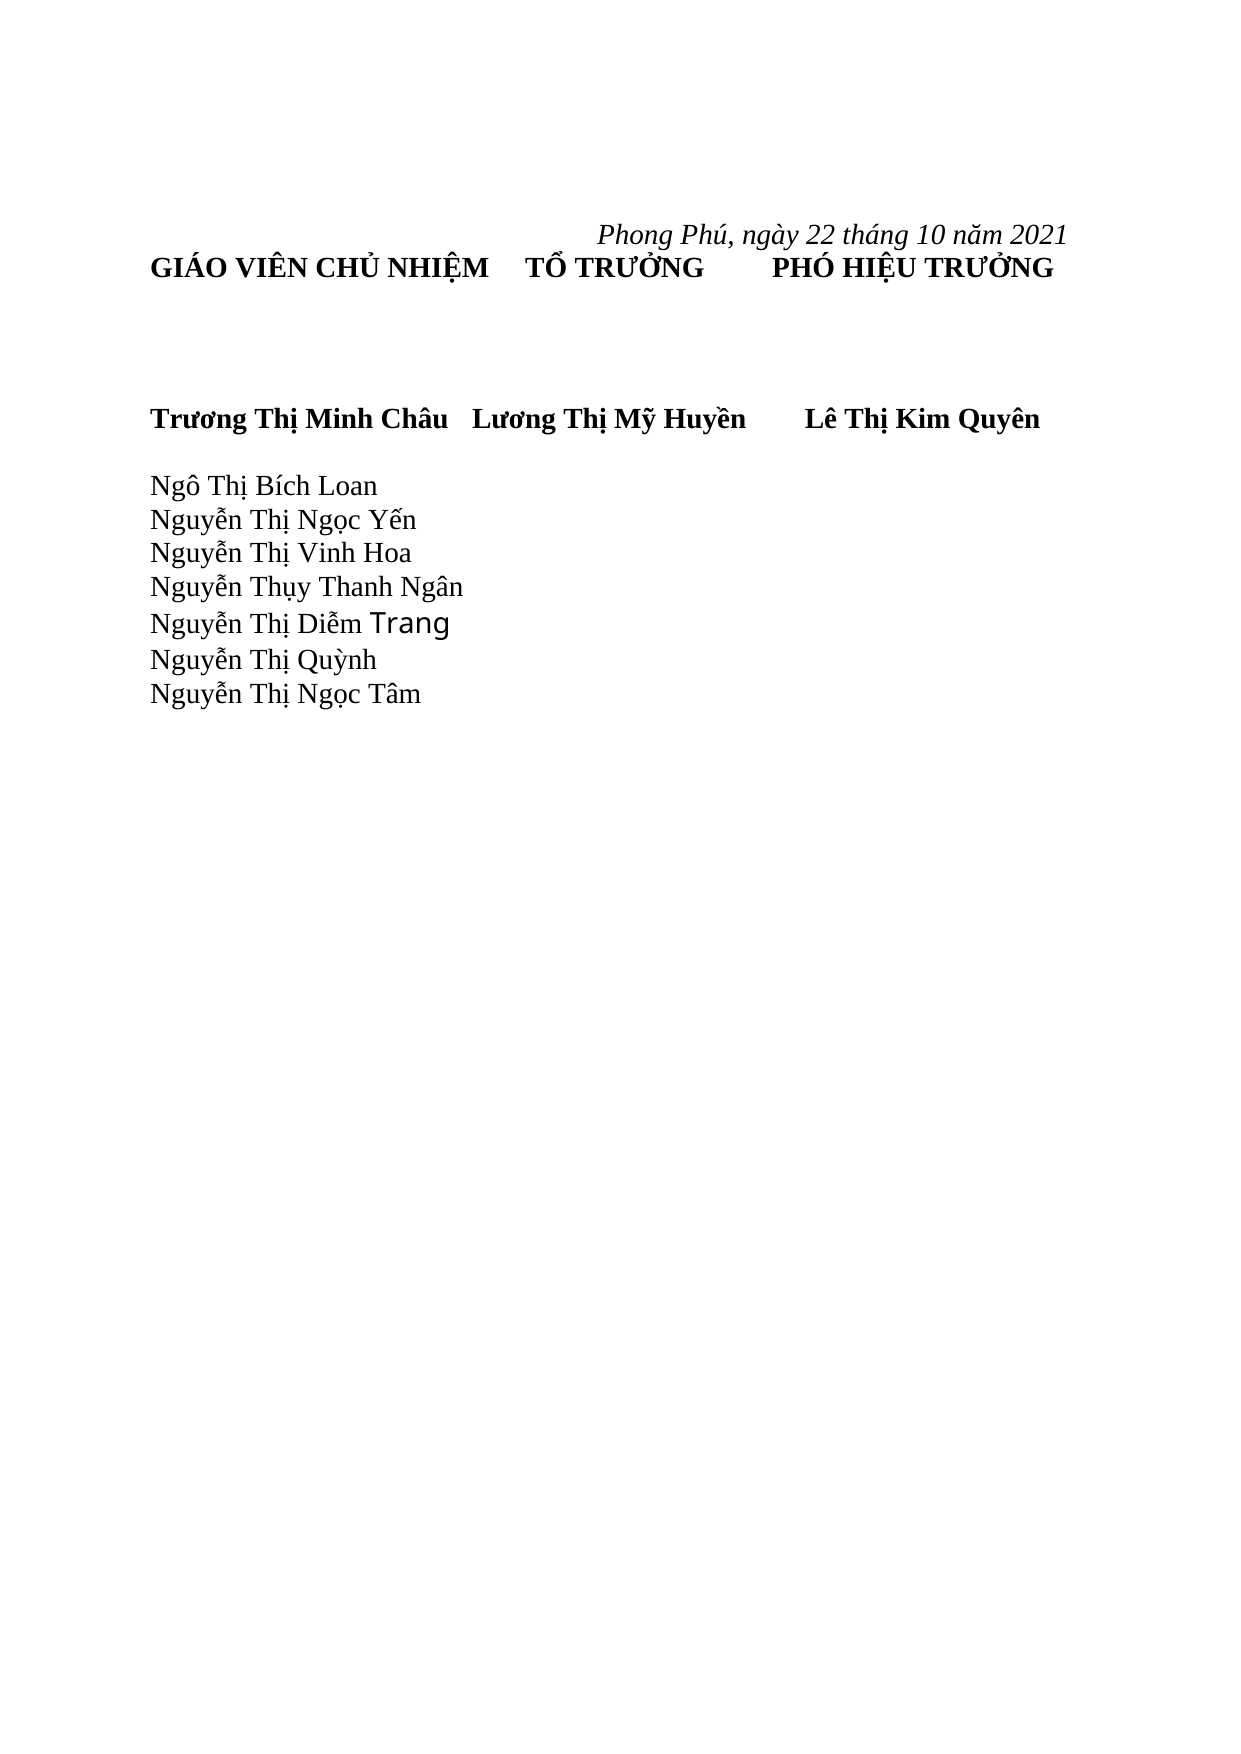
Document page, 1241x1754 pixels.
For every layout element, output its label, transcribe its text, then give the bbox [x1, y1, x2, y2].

text Nguyễn Thị Quỳnh [150, 642, 1090, 676]
text Nguyễn Thụy Thanh Ngân [150, 569, 1090, 602]
text Trương Thị Minh Châu Lương Thị Mỹ Huyền Lê Thị Kim Quyên [150, 401, 1090, 435]
text Nguyễn Thị Diễm Trang [150, 602, 1090, 642]
text Nguyễn Thị Vinh Hoa [150, 535, 1090, 569]
text Phong Phú, ngày 22 tháng 10 năm 2021 [225, 217, 1090, 251]
text Nguyễn Thị Ngọc Yến [150, 502, 1090, 535]
text Ngô Thị Bích Loan [150, 468, 1090, 502]
text Nguyễn Thị Ngọc Tâm [150, 676, 1090, 709]
text GIÁO VIÊN CHỦ NHIỆM TỔ TRƯỞNG PHÓ HIỆU TRƯỞNG [150, 251, 1090, 284]
